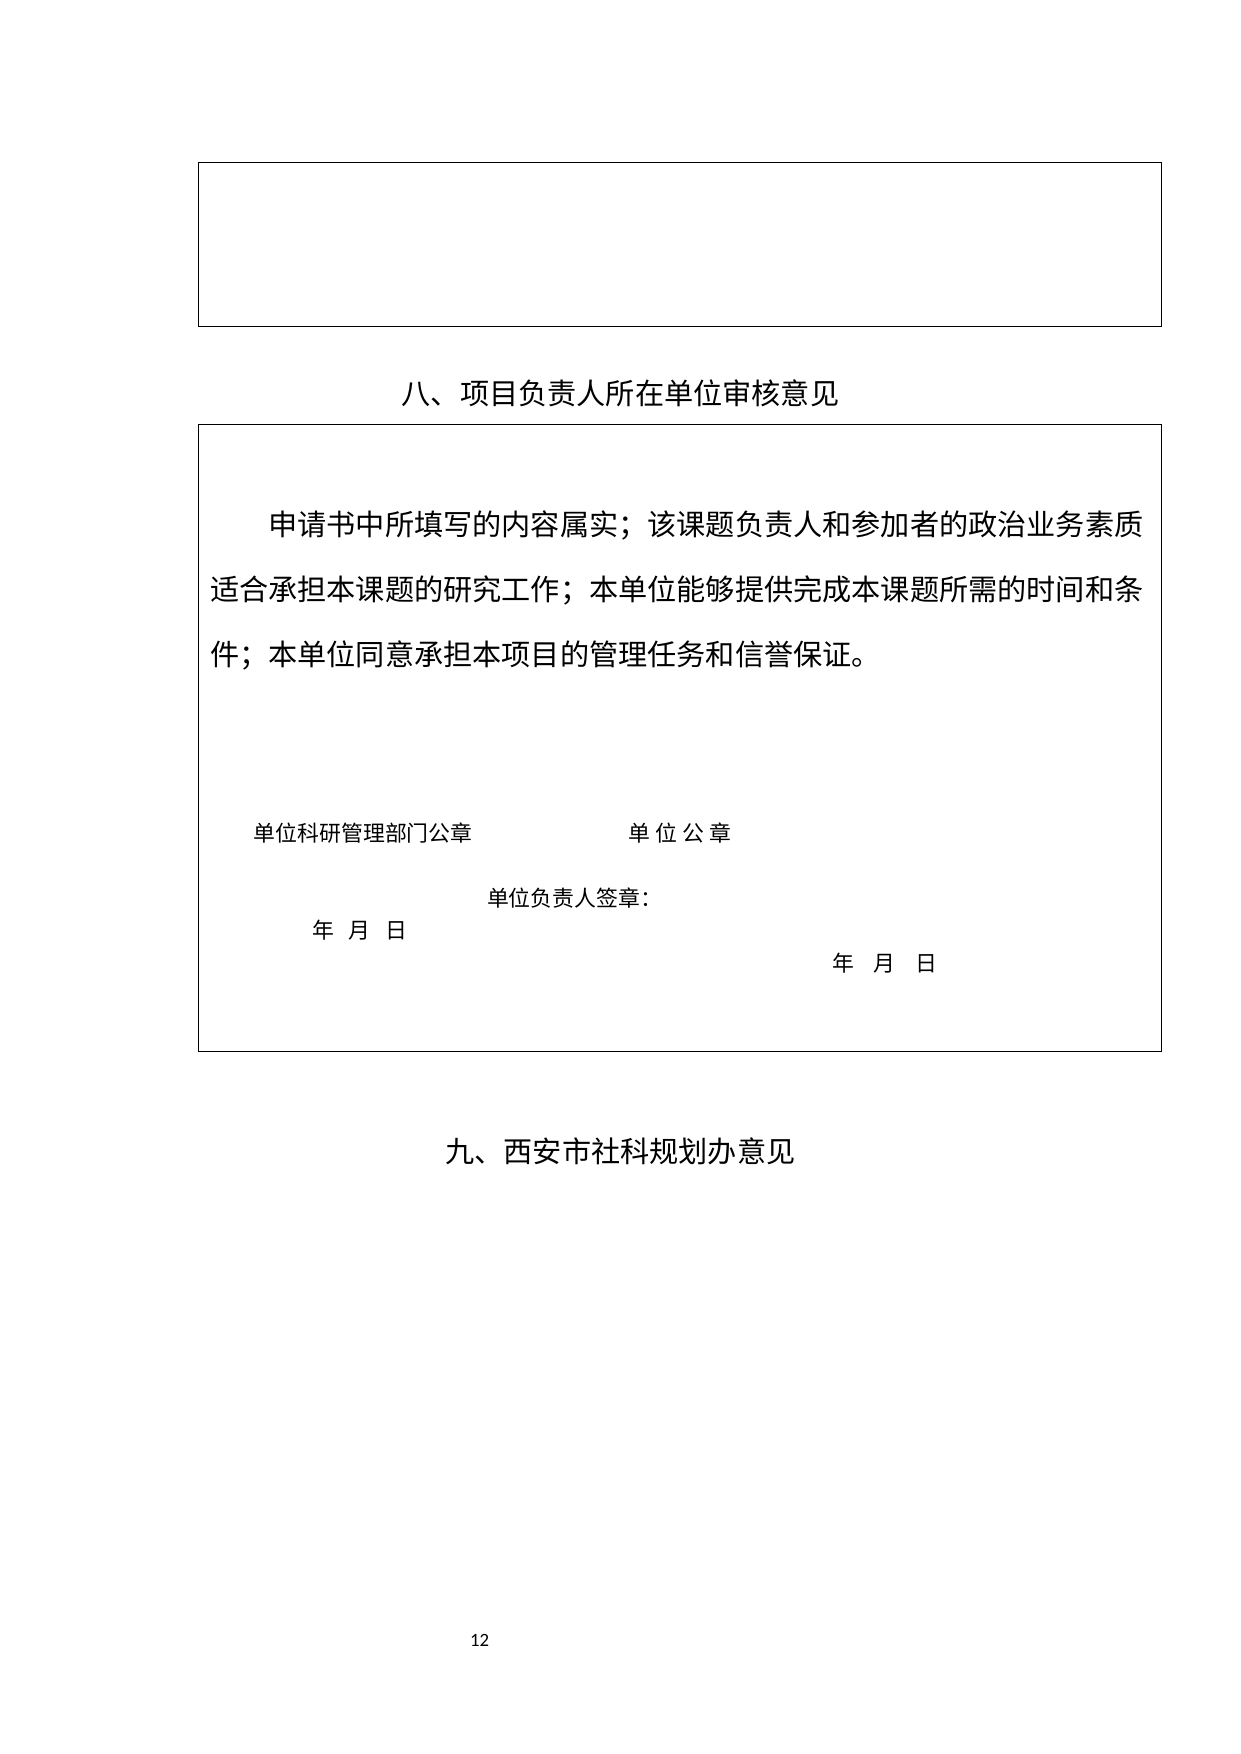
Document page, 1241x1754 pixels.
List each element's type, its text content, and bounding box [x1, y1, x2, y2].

text 九、西安市社科规划办意见 [187, 1117, 1053, 1182]
table_header 申请书中所填写的内容属实；该课题负责人和参加者的政治业务素质适合承担本课题的研究工作；本单位能够提供完成本课题所需的时间和条件；本单位同意承担本项目的管理任务和信誉保证。 单位科研管理部门公章 单 位 公 章 单位负责人签章： 年 月 日 年 月 日 [199, 425, 1161, 1051]
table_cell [199, 163, 1161, 326]
text 八、项目负责人所在单位审核意见 [187, 359, 1053, 424]
